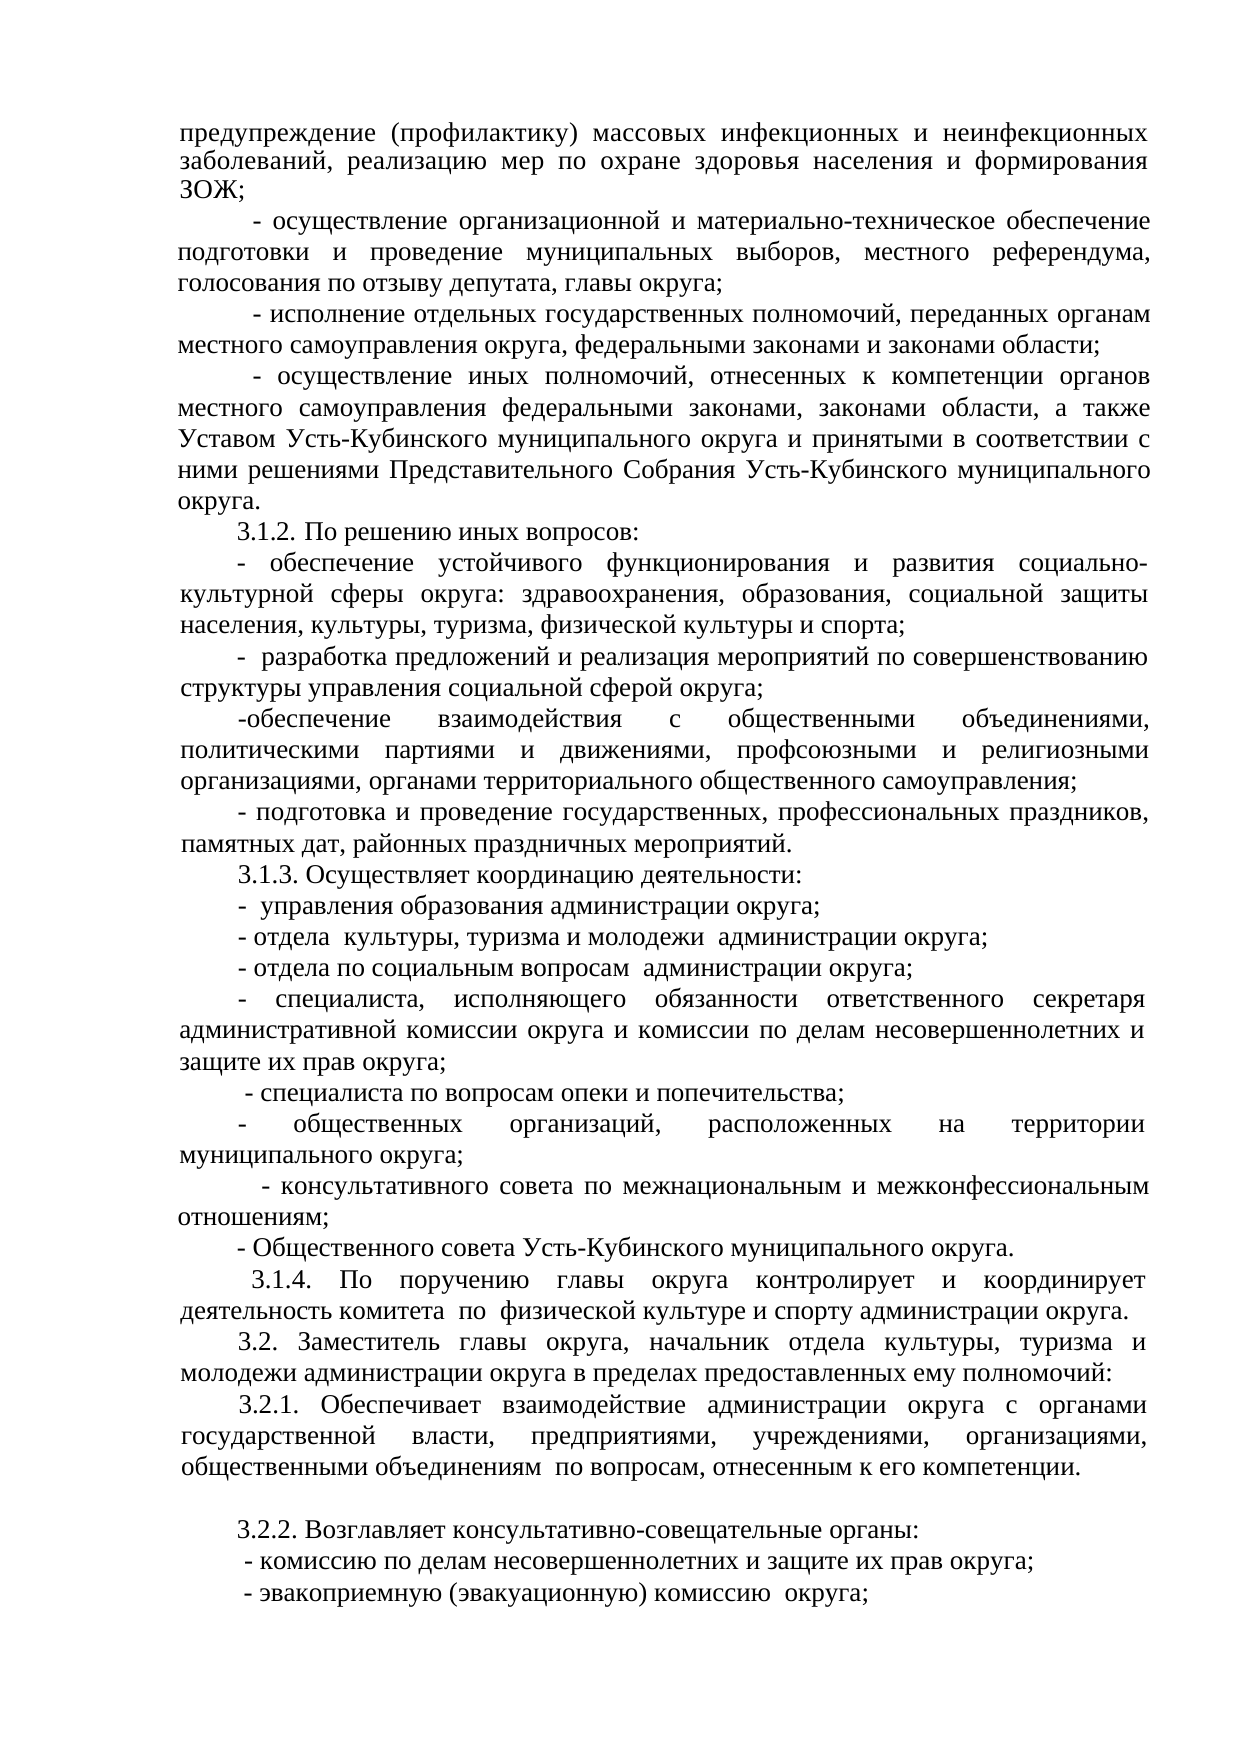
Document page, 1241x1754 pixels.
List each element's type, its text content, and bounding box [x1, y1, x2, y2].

text - управления образования администрации округа; [238, 889, 1152, 920]
text - специалиста, исполняющего обязанности ответственного секретаря административной комиссии округа и комиссии по делам несовершеннолетних и защите их прав округа; [179, 982, 1146, 1076]
text - подготовка и проведение государственных, профессиональных праздников, памятных дат, районных праздничных мероприятий. [181, 796, 1150, 858]
text 3.1.3. Осуществляет координацию деятельности: [238, 858, 1152, 889]
text - специалиста по вопросам опеки и попечительства; [179, 1076, 1146, 1107]
text - общественных организаций, расположенных на территории муниципального округа; [179, 1107, 1146, 1169]
text - разработка предложений и реализация мероприятий по совершенствованию структуры управления социальной сферой округа; [180, 640, 1149, 702]
text - осуществление организационной и материально-техническое обеспечение подготовки и проведение муниципальных выборов, местного референдума, голосования по отзыву депутата, главы округа; [177, 204, 1152, 297]
text - эвакоприемную (эвакуационную) комиссию округа; [177, 1576, 1152, 1607]
text - осуществление иных полномочий, отнесенных к компетенции органов местного самоуправления федеральными законами, законами области, а также Уставом Усть-Кубинского муниципального округа и принятыми в соответствии с ними решениями Представительного Собрания Усть-Кубинского муниципального округа. [177, 359, 1152, 515]
text - Общественного совета Усть-Кубинского муниципального округа. [237, 1232, 1152, 1263]
text 3.1.4. По поручению главы округа контролирует и координирует деятельность комитета по физической культуре и спорту администрации округа. [180, 1263, 1147, 1325]
text 3.2.1. Обеспечивает взаимодействие администрации округа с органами государственной власти, предприятиями, учреждениями, организациями, общественными объединениям по вопросам, отнесенным к его компетенции. [181, 1388, 1148, 1481]
text - консультативного совета по межнациональным и межконфессиональным отношениям; [177, 1169, 1152, 1232]
text - отдела культуры, туризма и молодежи администрации округа; [180, 920, 1147, 951]
text 3.1.2. По решению иных вопросов: [237, 515, 1152, 546]
text - отдела по социальным вопросам администрации округа; [179, 951, 1146, 982]
text 3.2.2. Возглавляет консультативно-совещательные органы: [237, 1513, 1152, 1544]
text -обеспечение взаимодействия с общественными объединениями, политическими партиями и движениями, профсоюзными и религиозными организациями, органами территориального общественного самоуправления; [180, 702, 1151, 796]
text 3.2. Заместитель главы округа, начальник отдела культуры, туризма и молодежи администрации округа в пределах предоставленных ему полномочий: [180, 1325, 1147, 1387]
text - комиссию по делам несовершеннолетних и защите их прав округа; [237, 1544, 1152, 1575]
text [179, 118, 1149, 204]
text - обеспечение устойчивого функционирования и развития социально-культурной сферы округа: здравоохранения, образования, социальной защиты населения, культуры, туризма, физической культуры и спорта; [180, 546, 1149, 640]
text - исполнение отдельных государственных полномочий, переданных органам местного самоуправления округа, федеральными законами и законами области; [177, 297, 1152, 359]
